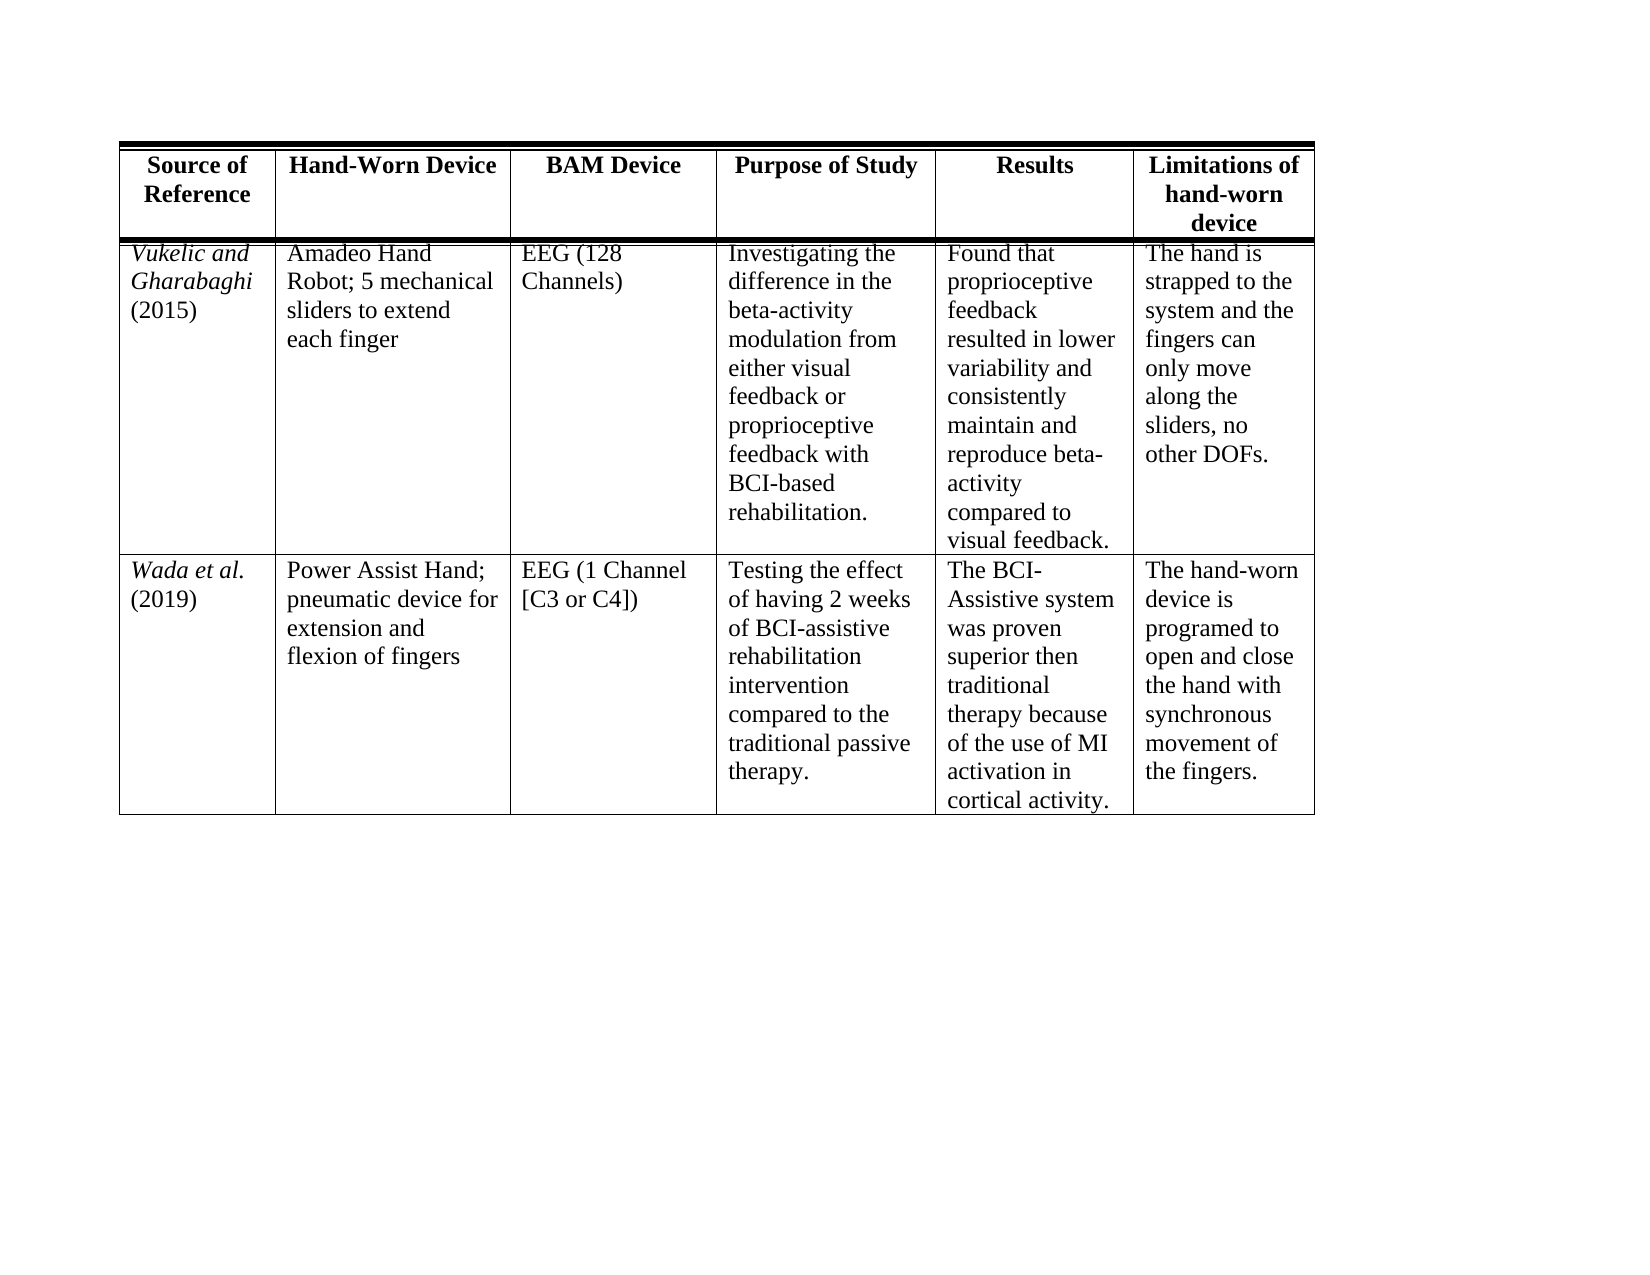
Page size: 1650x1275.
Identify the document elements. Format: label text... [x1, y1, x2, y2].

table_header Hand-Worn Device [276, 151, 510, 237]
table_cell Found that proprioceptive feedback resulted in lower variability and consistently maintain and reproduce beta-activity compared to visual feedback. [936, 246, 1133, 554]
table_cell Wada et al. (2019) [120, 555, 275, 814]
table_header Results [936, 151, 1133, 237]
table_header Purpose of Study [717, 151, 935, 237]
table_cell The hand-worn device is programed to open and close the hand with synchronous movement of the fingers. [1134, 555, 1314, 814]
table_header Source of Reference [120, 151, 275, 237]
table_cell The BCI-Assistive system was proven superior then traditional therapy because of the use of MI activation in cortical activity. [936, 555, 1133, 814]
table_cell EEG (1 Channel [C3 or C4]) [511, 555, 716, 814]
table_cell EEG (128 Channels) [511, 246, 716, 554]
table_cell Investigating the difference in the beta-activity modulation from either visual feedback or proprioceptive feedback with BCI-based rehabilitation. [717, 246, 935, 554]
table_cell Testing the effect of having 2 weeks of BCI-assistive rehabilitation intervention compared to the traditional passive therapy. [717, 555, 935, 814]
table_cell The hand is strapped to the system and the fingers can only move along the sliders, no other DOFs. [1134, 246, 1314, 554]
table_cell Amadeo Hand Robot; 5 mechanical sliders to extend each finger [276, 246, 510, 554]
table_cell Vukelic and Gharabaghi (2015) [120, 246, 275, 554]
table_header Limitations of hand-worn device [1134, 151, 1314, 237]
table_header BAM Device [511, 151, 716, 237]
table_cell Power Assist Hand; pneumatic device for extension and flexion of fingers [276, 555, 510, 814]
